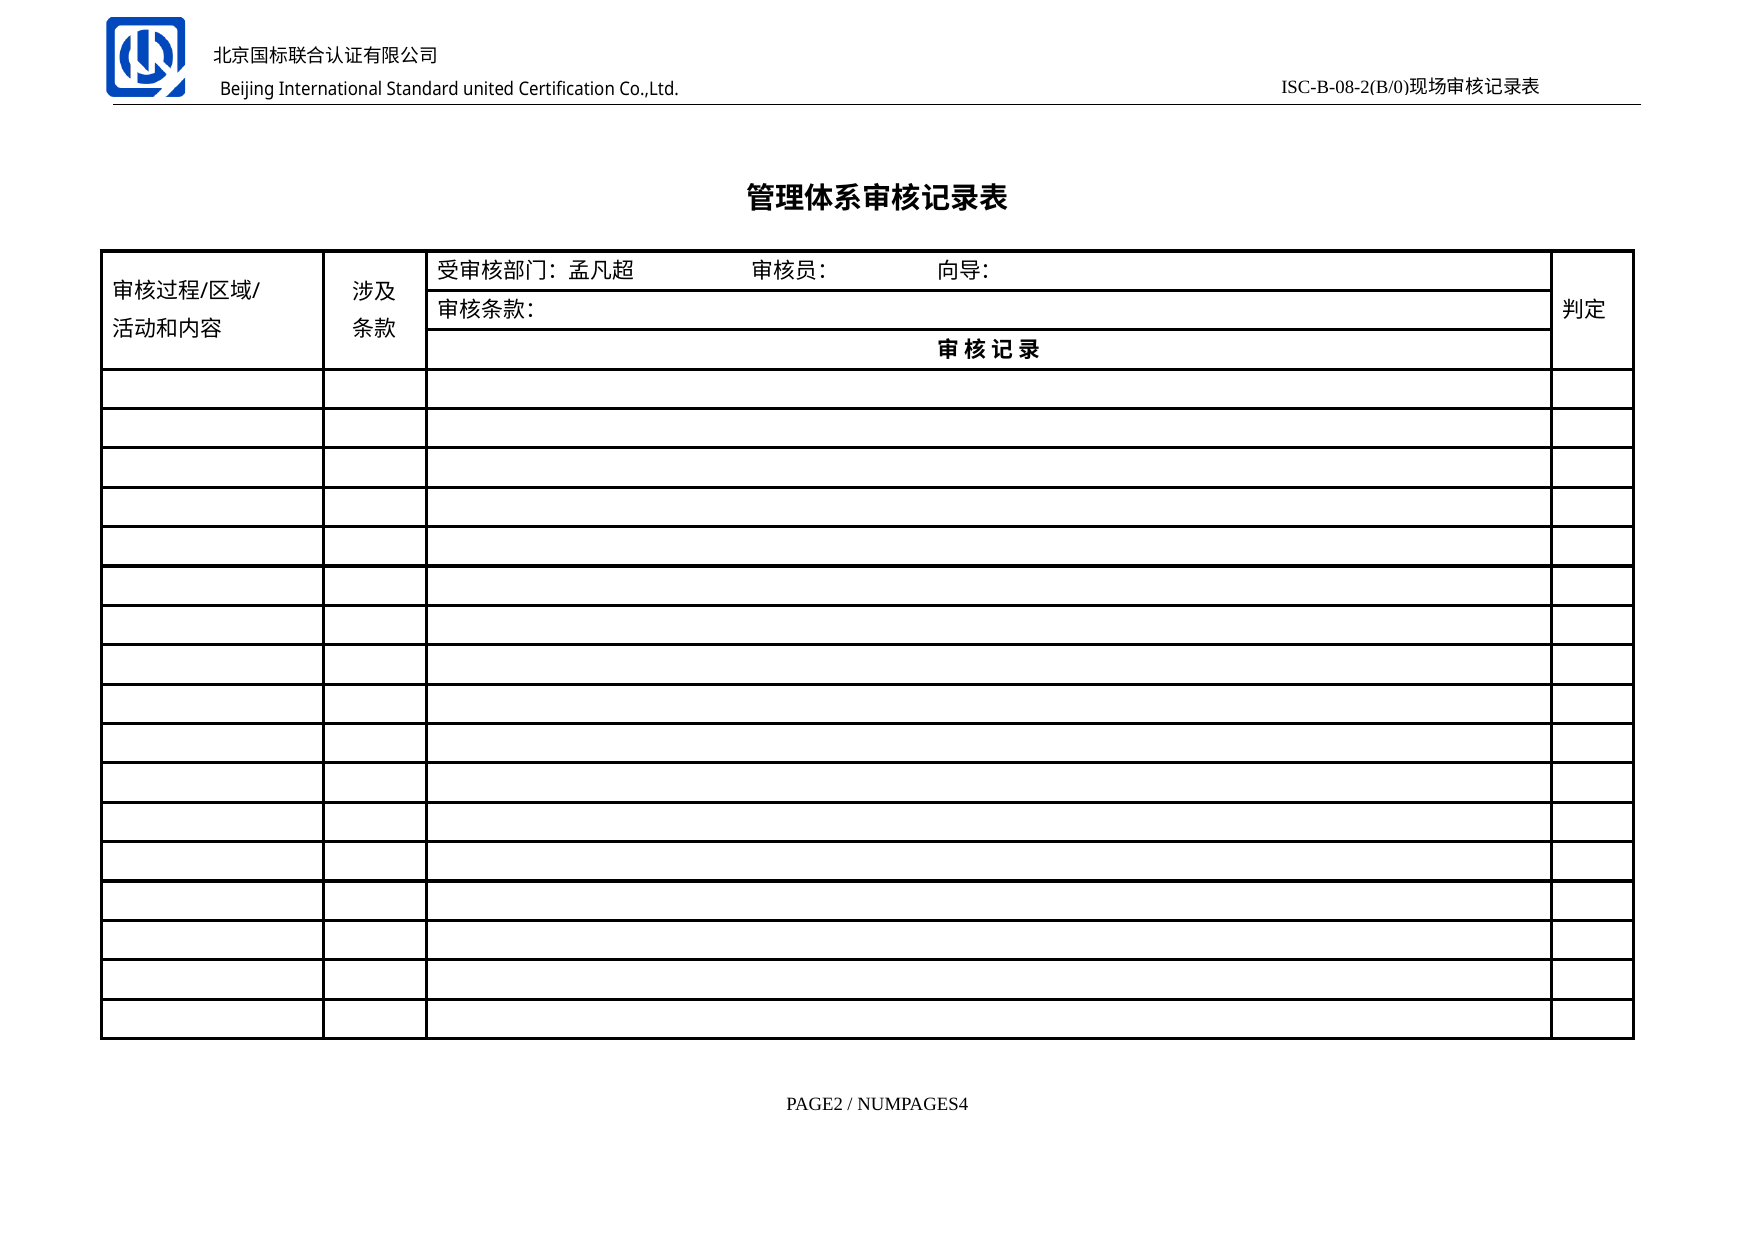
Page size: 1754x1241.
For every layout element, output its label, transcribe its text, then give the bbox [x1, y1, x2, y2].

table_cell [325, 686, 425, 722]
table_cell [428, 686, 1550, 722]
table_cell [1553, 804, 1632, 840]
table_cell [325, 607, 425, 643]
table_cell [428, 646, 1550, 682]
table_cell [1553, 1001, 1632, 1037]
table_cell [428, 607, 1550, 643]
table_cell [1553, 528, 1632, 564]
table_cell [325, 371, 425, 407]
table_cell 审 核 记 录 [428, 331, 1550, 367]
table_cell [325, 410, 425, 446]
table_cell [325, 489, 425, 525]
table_cell [325, 725, 425, 761]
table_cell [1553, 489, 1632, 525]
table_cell [1553, 922, 1632, 958]
table_cell [103, 371, 322, 407]
table_cell [103, 528, 322, 564]
table_cell [325, 883, 425, 919]
table_cell [103, 804, 322, 840]
table_cell [103, 725, 322, 761]
table_cell [428, 449, 1550, 486]
table_cell [1553, 764, 1632, 801]
table_cell [428, 883, 1550, 919]
picture [106, 17, 186, 97]
table_cell [1553, 371, 1632, 407]
table_cell [428, 804, 1550, 840]
table_cell [103, 410, 322, 446]
table_header 受审核部门：孟凡超 审核员： 向导： [428, 253, 1550, 289]
table_cell [325, 922, 425, 958]
table_cell [325, 804, 425, 840]
table_header 判定 [1553, 253, 1632, 367]
table_cell [428, 371, 1550, 407]
table_cell [103, 883, 322, 919]
table_cell [428, 568, 1550, 604]
table_cell [1553, 568, 1632, 604]
table_cell [103, 686, 322, 722]
table_cell [325, 843, 425, 879]
table_cell [103, 568, 322, 604]
table_cell [103, 489, 322, 525]
table_cell [428, 961, 1550, 997]
table_cell [325, 449, 425, 486]
table_cell [325, 646, 425, 682]
table_cell [428, 1001, 1550, 1037]
text 管理体系审核记录表 [112, 163, 1641, 228]
table_cell [103, 922, 322, 958]
table_cell [1553, 607, 1632, 643]
table_cell [1553, 961, 1632, 997]
table_cell [428, 725, 1550, 761]
table_cell [103, 646, 322, 682]
table_cell [1553, 449, 1632, 486]
table_cell [1553, 686, 1632, 722]
table_cell [325, 764, 425, 801]
table_cell [325, 961, 425, 997]
table_cell [103, 607, 322, 643]
table_cell [428, 410, 1550, 446]
table_cell [325, 1001, 425, 1037]
table_cell [325, 568, 425, 604]
table_cell 审核条款： [428, 292, 1550, 328]
table_cell [428, 764, 1550, 801]
table_cell [103, 843, 322, 879]
table_header 审核过程/区域/ 活动和内容 [103, 253, 322, 367]
table_cell [428, 922, 1550, 958]
table_cell [103, 961, 322, 997]
table_cell [1553, 646, 1632, 682]
table_cell [428, 489, 1550, 525]
table_cell [1553, 843, 1632, 879]
table_cell [1553, 410, 1632, 446]
table_cell [103, 449, 322, 486]
table_cell [1553, 883, 1632, 919]
table_cell [103, 1001, 322, 1037]
table_cell [428, 528, 1550, 564]
table_cell [428, 843, 1550, 879]
table_cell [103, 764, 322, 801]
table_header 涉及 条款 [325, 253, 425, 367]
table_cell [325, 528, 425, 564]
table_cell [1553, 725, 1632, 761]
